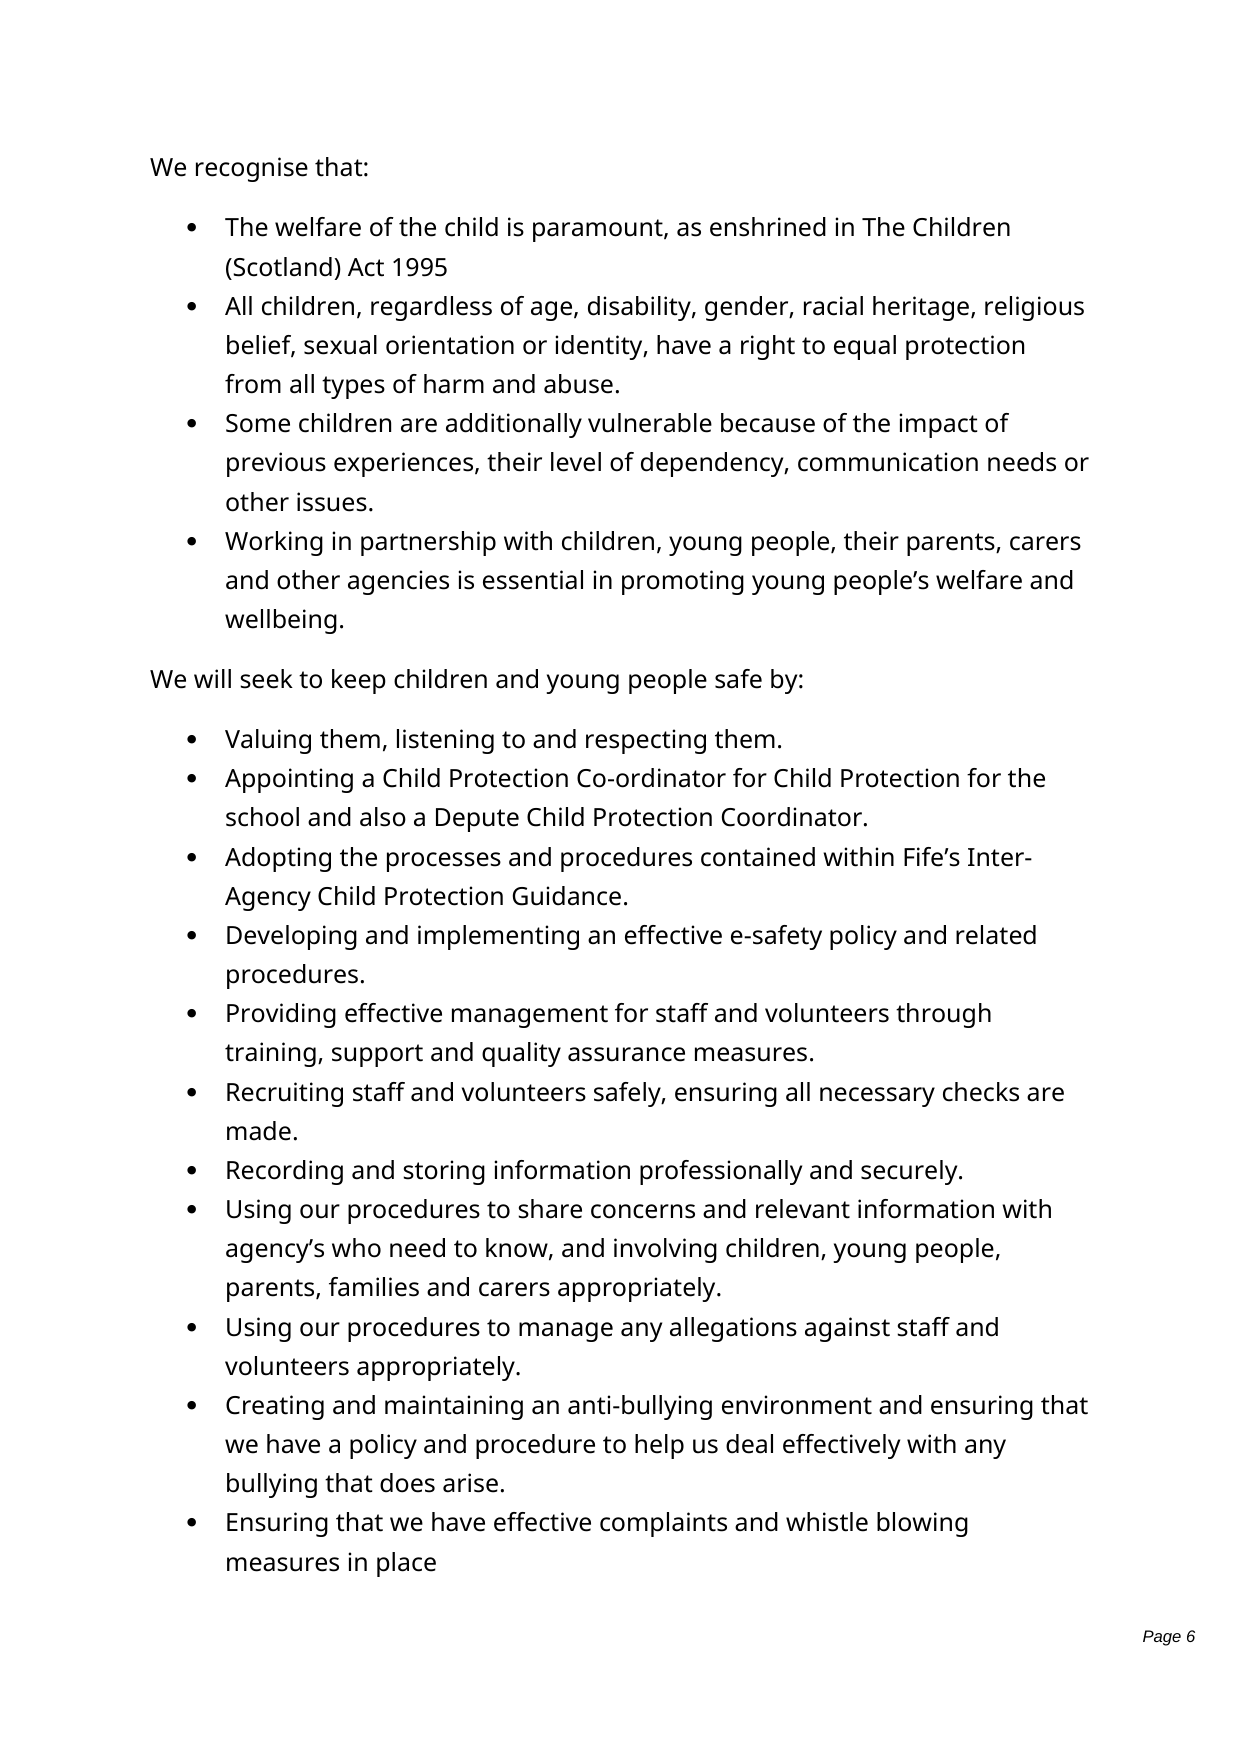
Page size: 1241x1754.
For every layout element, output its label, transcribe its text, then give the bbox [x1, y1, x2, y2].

list All children, regardless of age, disability, gender, racial heritage, religious belief, sexual orientation or identity, have a right to equal protection from all types of harm and abuse. [187, 288, 1090, 401]
list Recording and storing information professionally and securely. [187, 1152, 1090, 1187]
list The welfare of the child is paramount, as enshrined in The Children (Scotland) Act 1995 [187, 210, 1090, 283]
text We will seek to keep children and young people safe by: [150, 662, 1090, 696]
list Recruiting staff and volunteers safely, ensuring all necessary checks are made. [187, 1074, 1090, 1147]
list Appointing a Child Protection Co-ordinator for Child Protection for the school and also a Depute Child Protection Coordinator. [187, 761, 1090, 834]
list Valuing them, listening to and respecting them. [187, 722, 1090, 756]
list Some children are additionally vulnerable because of the impact of previous experiences, their level of dependency, communication needs or other issues. [187, 406, 1090, 518]
list Adopting the processes and procedures contained within Fife’s Inter-Agency Child Protection Guidance. [187, 839, 1090, 912]
text We recognise that: [150, 150, 1090, 184]
list Working in partnership with children, young people, their parents, carers and other agencies is essential in promoting young people’s welfare and wellbeing. [187, 523, 1090, 636]
list Developing and implementing an effective e-safety policy and related procedures. [187, 917, 1090, 991]
list Providing effective management for staff and volunteers through training, support and quality assurance measures. [187, 996, 1090, 1069]
list Creating and maintaining an anti-bullying environment and ensuring that we have a policy and procedure to help us deal effectively with any bullying that does arise. [187, 1387, 1090, 1500]
list Using our procedures to manage any allegations against staff and volunteers appropriately. [187, 1309, 1090, 1382]
list Using our procedures to share concerns and relevant information with agency’s who need to know, and involving children, young people, parents, families and carers appropriately. [187, 1192, 1090, 1304]
list Ensuring that we have effective complaints and whistle blowing measures in place [187, 1505, 1090, 1578]
